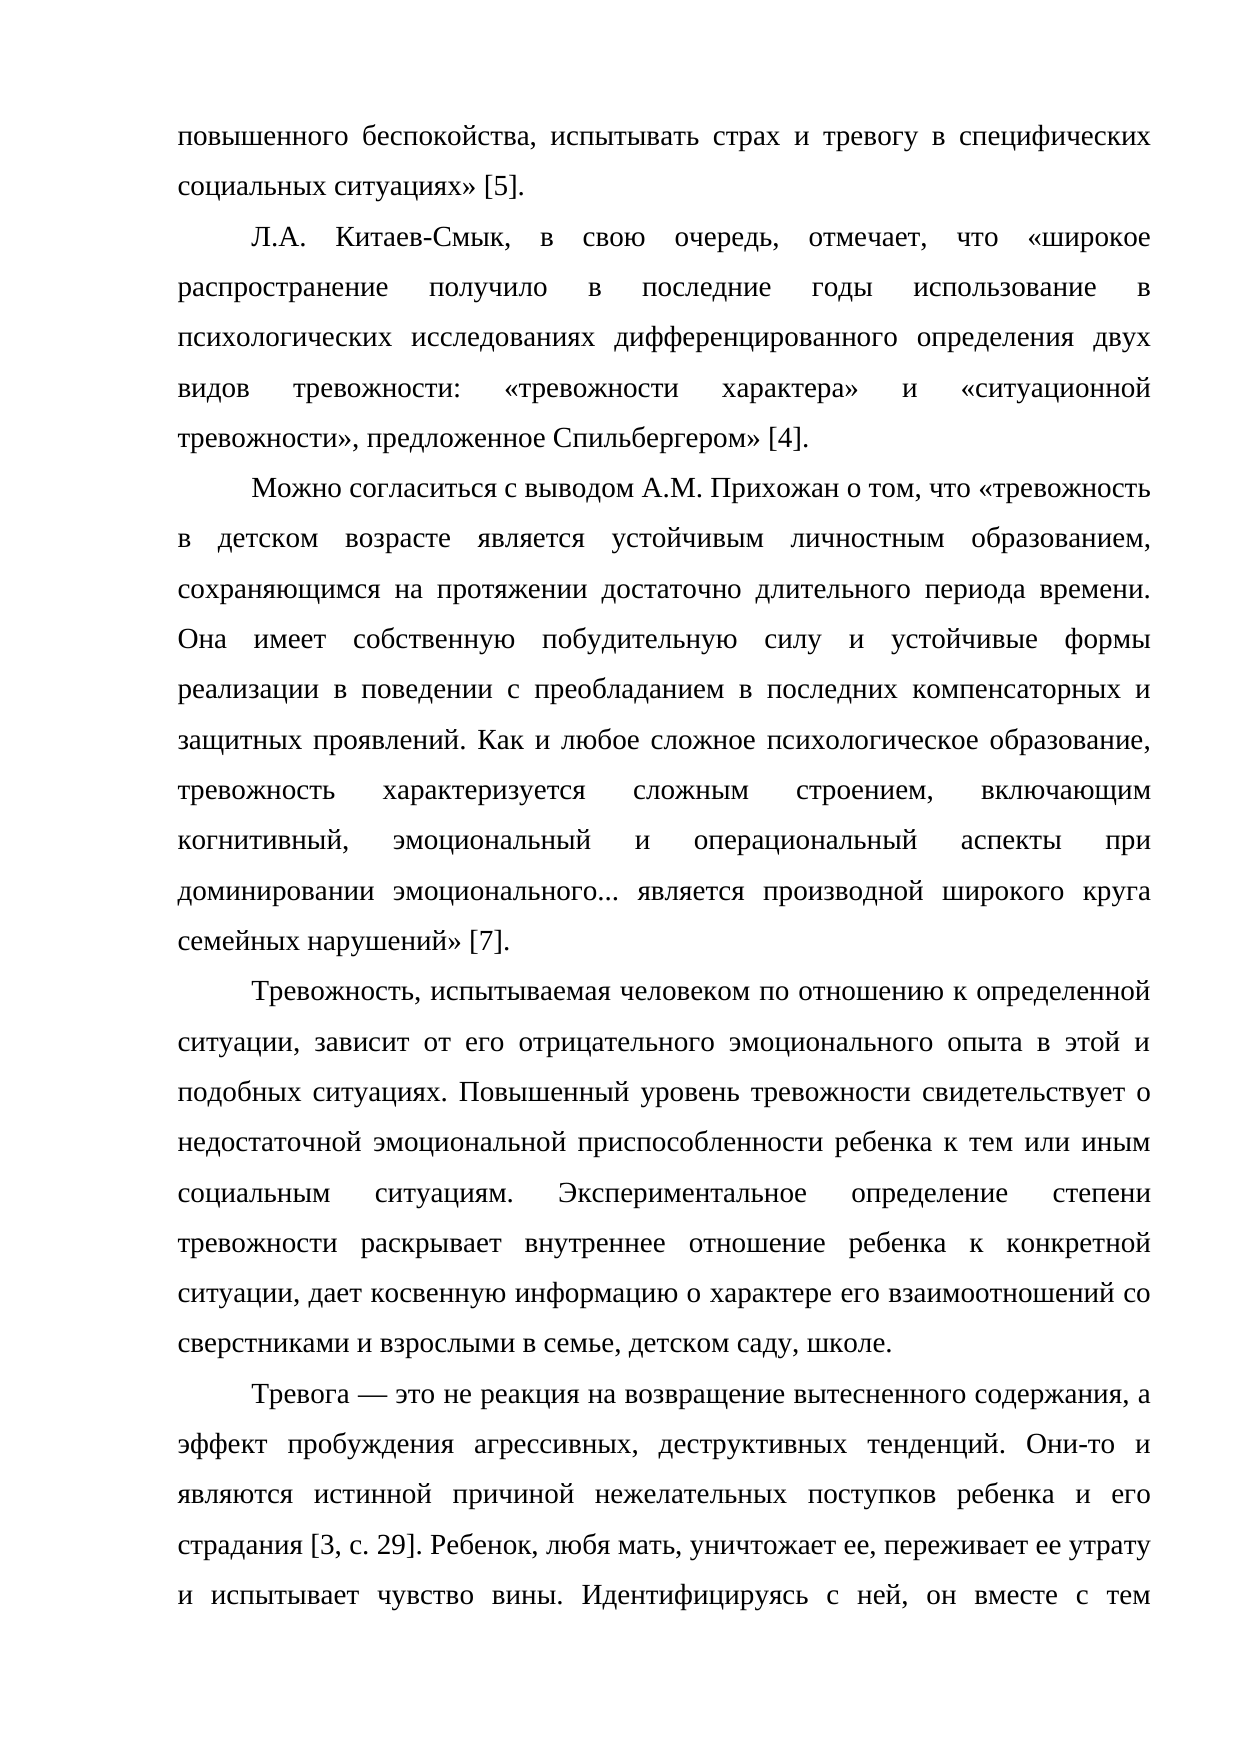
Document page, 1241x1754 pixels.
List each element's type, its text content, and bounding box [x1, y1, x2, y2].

text Можно согласиться с выводом A.M. Прихожан о том, что «тревожность в детском возрасте является устойчивым личностным образованием, сохраняющимся на протяжении достаточно длительного периода времени. Она имеет собственную побудительную силу и устойчивые формы реализации в поведении с преобладанием в последних компенсаторных и защитных проявлений. Как и любое сложное психологическое образование, тревожность характеризуется сложным строением, включающим когнитивный, эмоциональный и операциональный аспекты при доминировании эмоционального... является производной широкого круга семейных нарушений» [7]. [177, 470, 1152, 957]
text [177, 1376, 1152, 1611]
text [177, 118, 1152, 202]
text Тревожность, испытываемая человеком по отношению к определенной ситуации, зависит от его отрицательного эмоционального опыта в этой и подобных ситуациях. Повышенный уровень тревожности свидетельствует о недостаточной эмоциональной приспособленности ребенка к тем или иным социальным ситуациям. Экспериментальное определение степени тревожности раскрывает внутреннее отношение ребенка к конкретной ситуации, дает косвенную информацию о характере его взаимоотношений со сверстниками и взрослыми в семье, детском саду, школе. [177, 973, 1152, 1359]
text Л.А. Китаев-Смык, в свою очередь, отмечает, что «широкое распространение получило в последние годы использование в психологических исследованиях дифференцированного определения двух видов тревожности: «тревожности характера» и «ситуационной тревожности», предложенное Спильбергером» [4]. [177, 219, 1152, 453]
